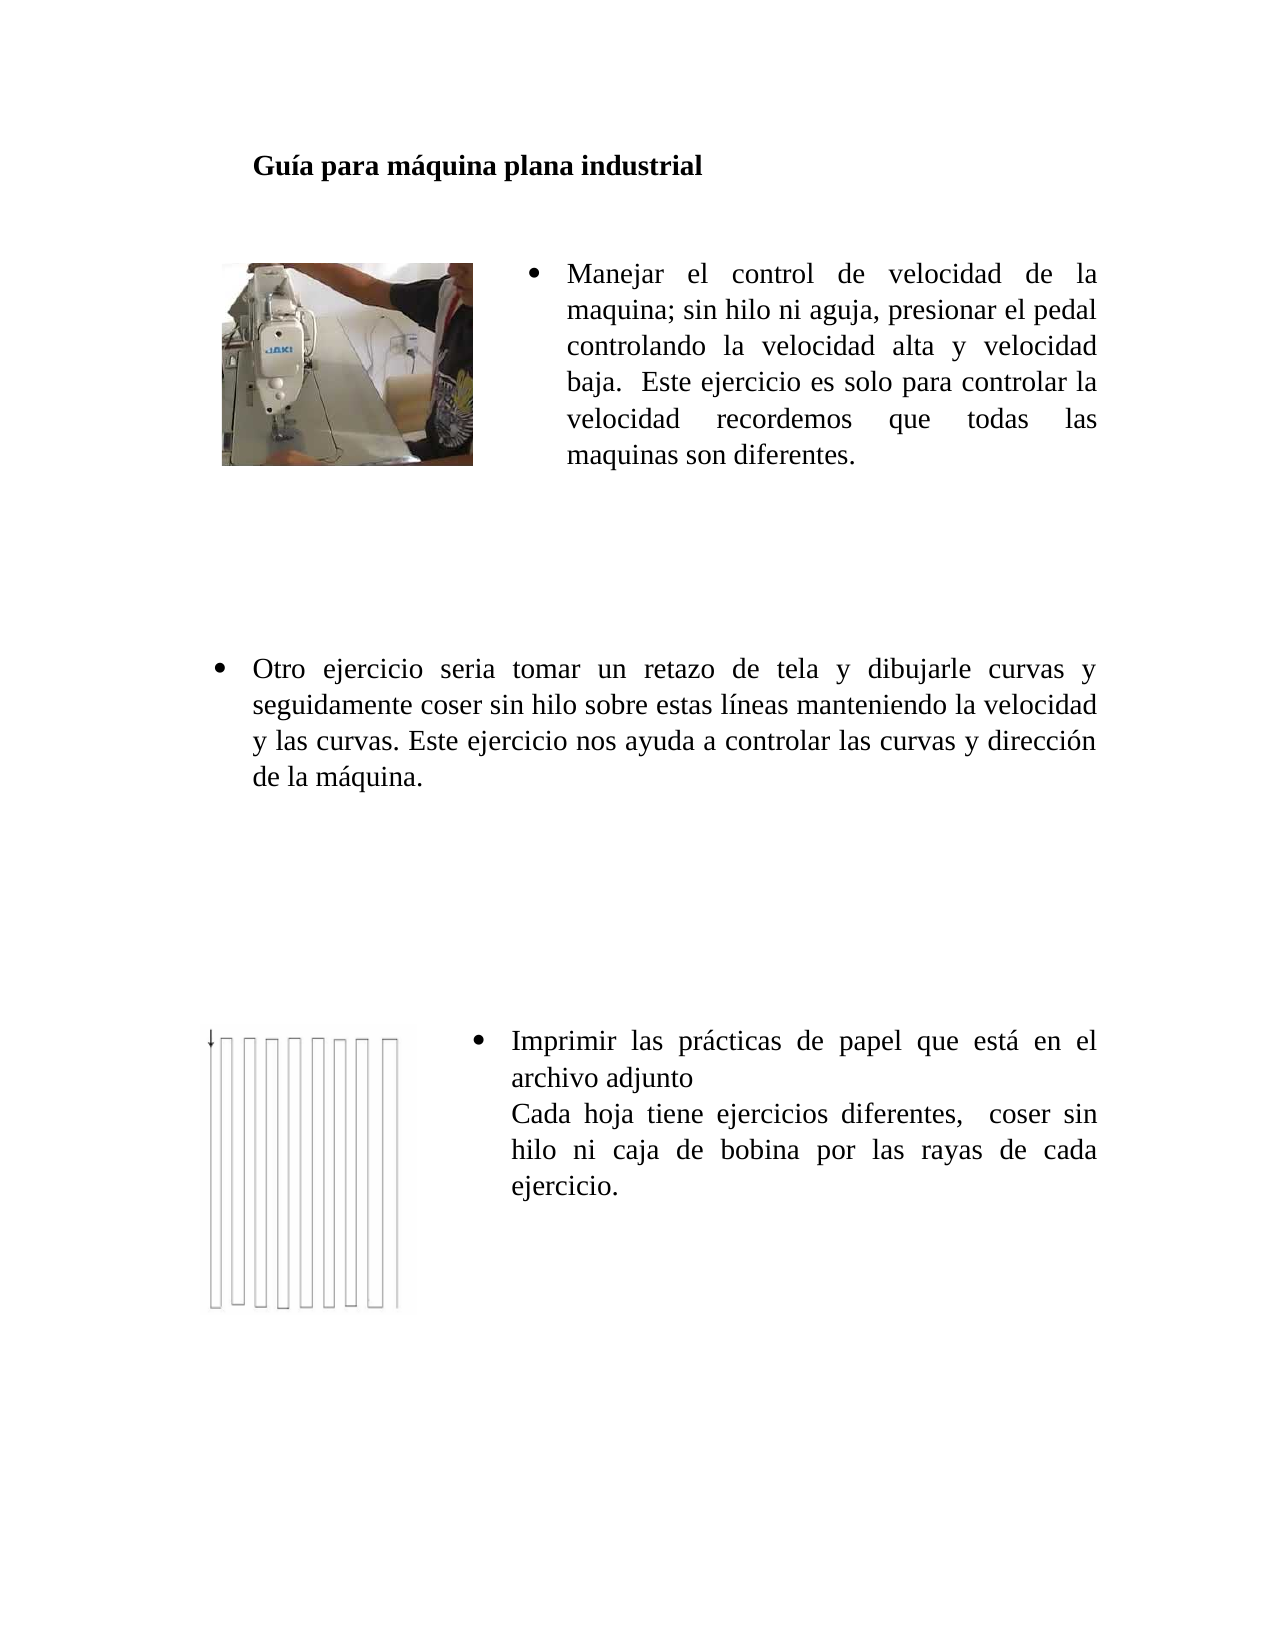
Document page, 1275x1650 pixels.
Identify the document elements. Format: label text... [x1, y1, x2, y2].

picture [221, 263, 473, 466]
list Guía para máquina plana industrial [252, 148, 1098, 181]
list Cada hoja tiene ejercicios diferentes, coser sin hilo ni caja de bobina por las rayas de cada ejercicio. [418, 1096, 1098, 1202]
list Imprimir las prácticas de papel que está en el archivo adjunto [215, 1023, 1098, 1093]
list Otro ejercicio seria tomar un retazo de tela y dibujarle curvas y seguidamente coser sin hilo sobre estas líneas manteniendo la velocidad y las curvas. Este ejercicio nos ayuda a controlar las curvas y dirección de la máquina. [215, 651, 1098, 793]
picture [200, 1024, 418, 1315]
